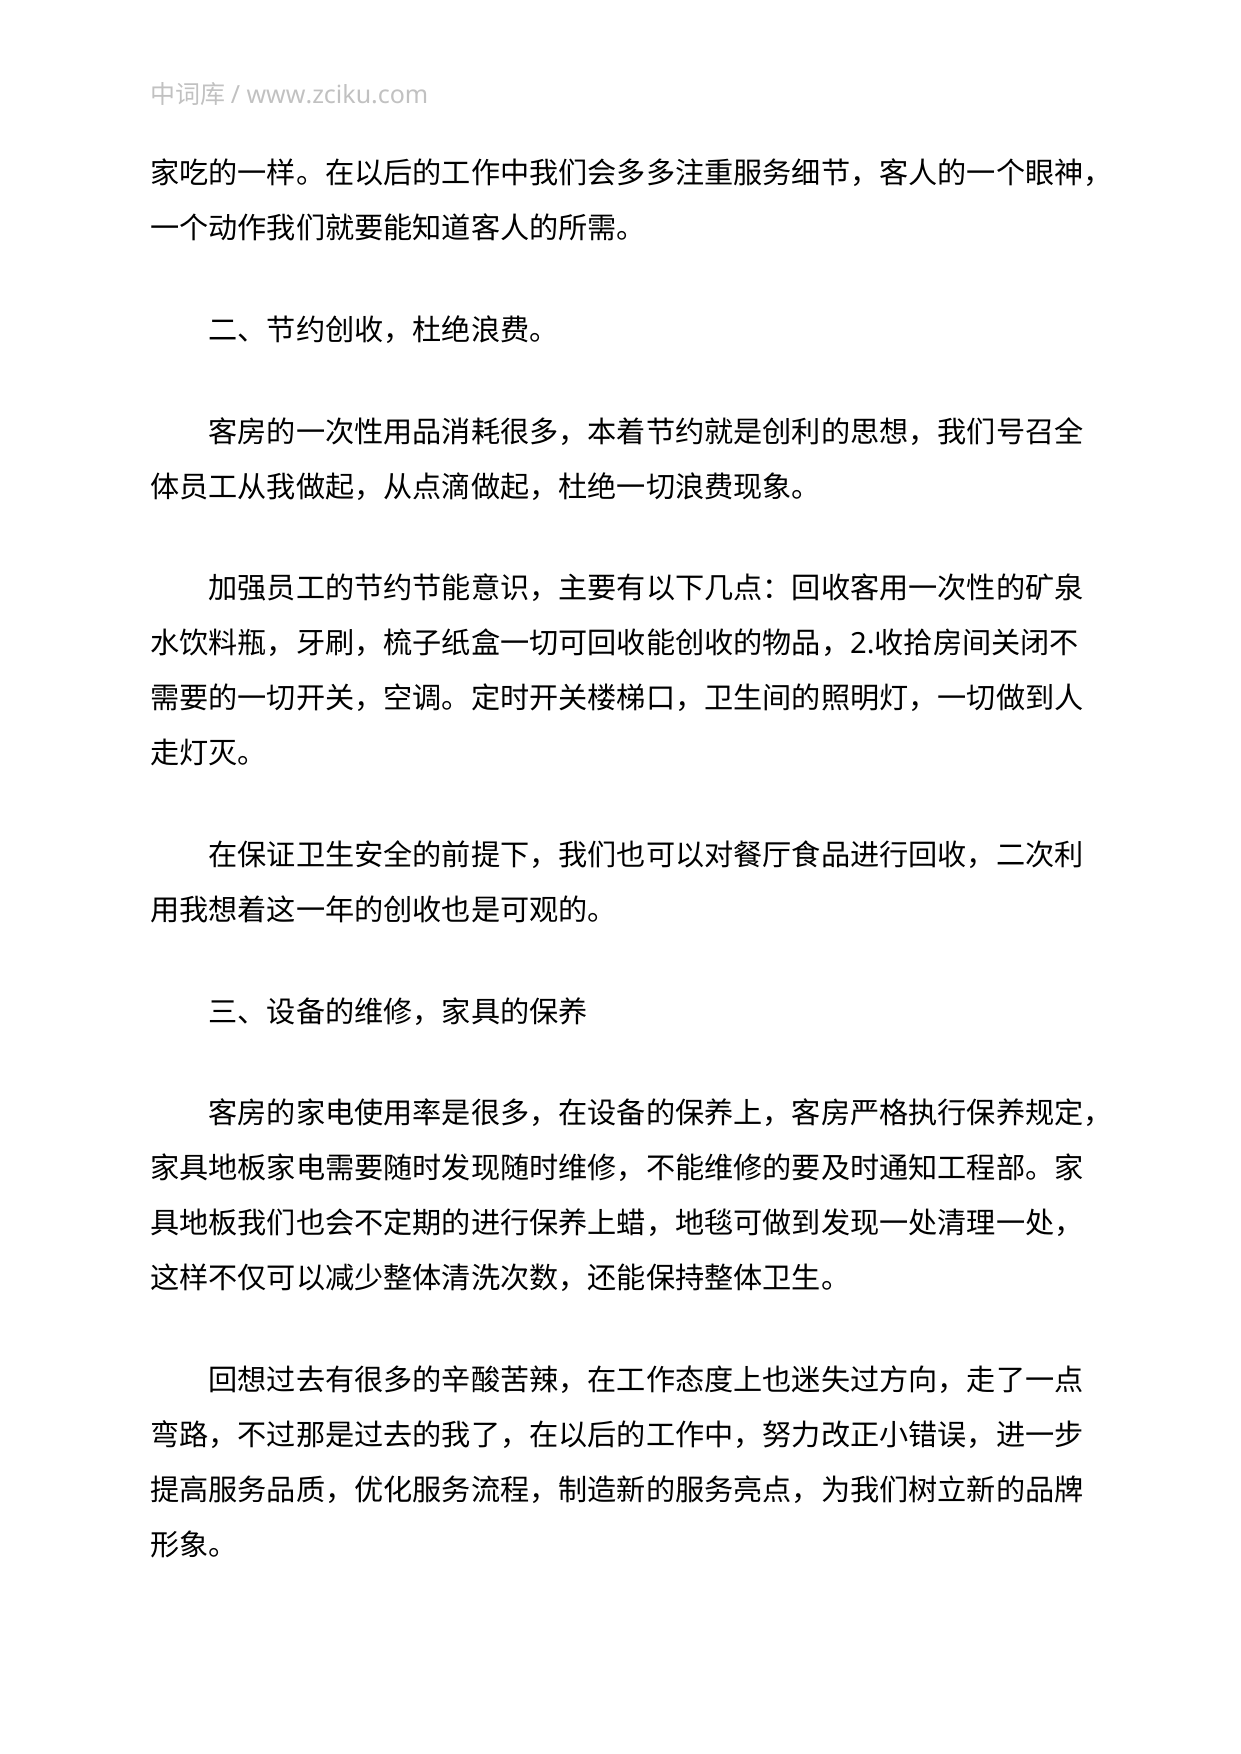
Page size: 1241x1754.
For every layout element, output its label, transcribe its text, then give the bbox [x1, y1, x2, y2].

text 二、节约创收，杜绝浪费。 [150, 307, 1090, 349]
text 客房的一次性用品消耗很多，本着节约就是创利的思想，我们号召全体员工从我做起，从点滴做起，杜绝一切浪费现象。 [150, 408, 1090, 506]
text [150, 150, 1090, 247]
text 加强员工的节约节能意识，主要有以下几点：回收客用一次性的矿泉水饮料瓶，牙刷，梳子纸盒一切可回收能创收的物品，2.收拾房间关闭不需要的一切开关，空调。定时开关楼梯口，卫生间的照明灯，一切做到人走灯灭。 [150, 565, 1090, 772]
text 在保证卫生安全的前提下，我们也可以对餐厅食品进行回收，二次利用我想着这一年的创收也是可观的。 [150, 832, 1090, 929]
text 三、设备的维修，家具的保养 [150, 988, 1090, 1031]
text 客房的家电使用率是很多，在设备的保养上，客房严格执行保养规定，家具地板家电需要随时发现随时维修，不能维修的要及时通知工程部。家具地板我们也会不定期的进行保养上蜡，地毯可做到发现一处清理一处，这样不仅可以减少整体清洗次数，还能保持整体卫生。 [150, 1090, 1090, 1297]
text 回想过去有很多的辛酸苦辣，在工作态度上也迷失过方向，走了一点弯路，不过那是过去的我了，在以后的工作中，努力改正小错误，进一步提高服务品质，优化服务流程，制造新的服务亮点，为我们树立新的品牌形象。 [150, 1357, 1090, 1563]
